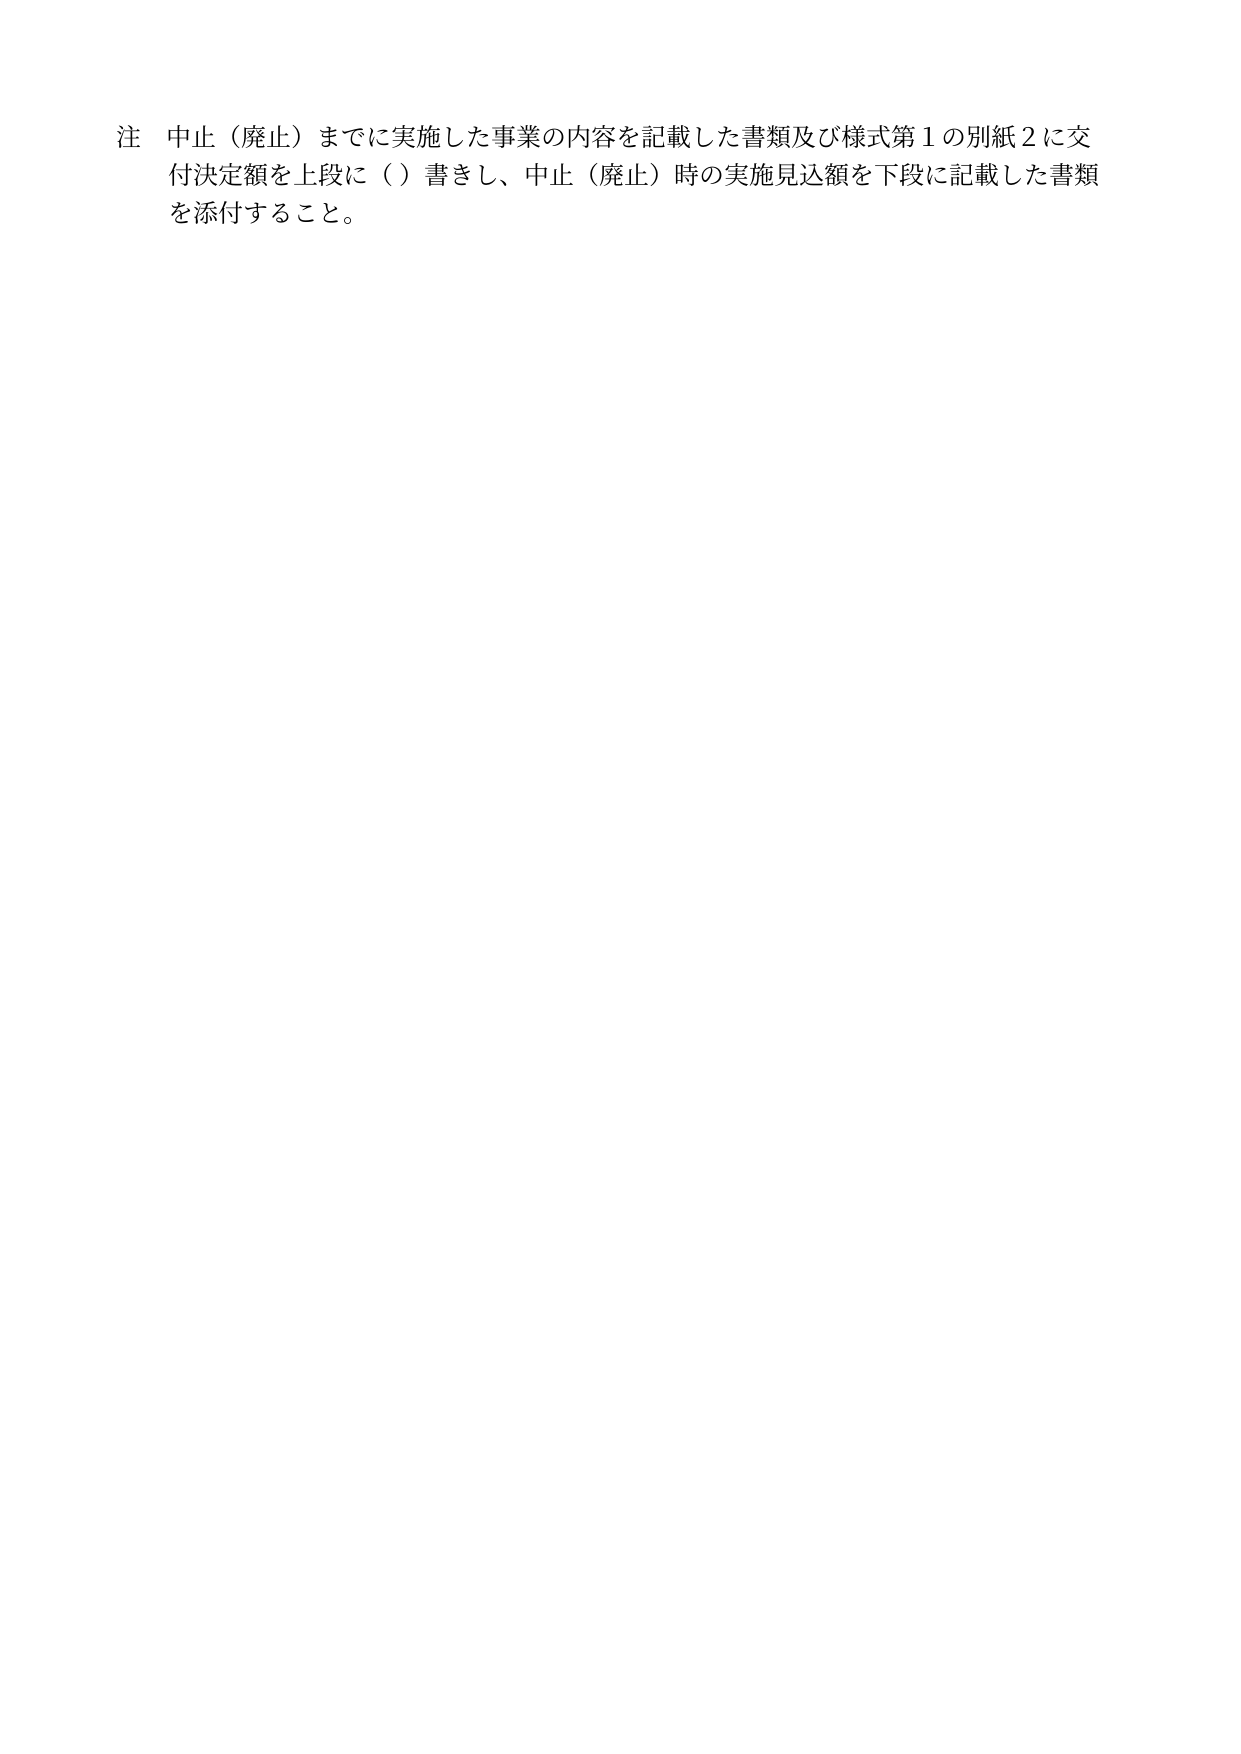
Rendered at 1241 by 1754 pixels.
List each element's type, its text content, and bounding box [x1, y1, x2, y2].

text 注 中止（廃止）までに実施した事業の内容を記載した書類及び様式第１の別紙２に交付決定額を上段に（ ）書きし、中止（廃止）時の実施見込額を下段に記載した書類を添付すること。 [117, 118, 1107, 229]
